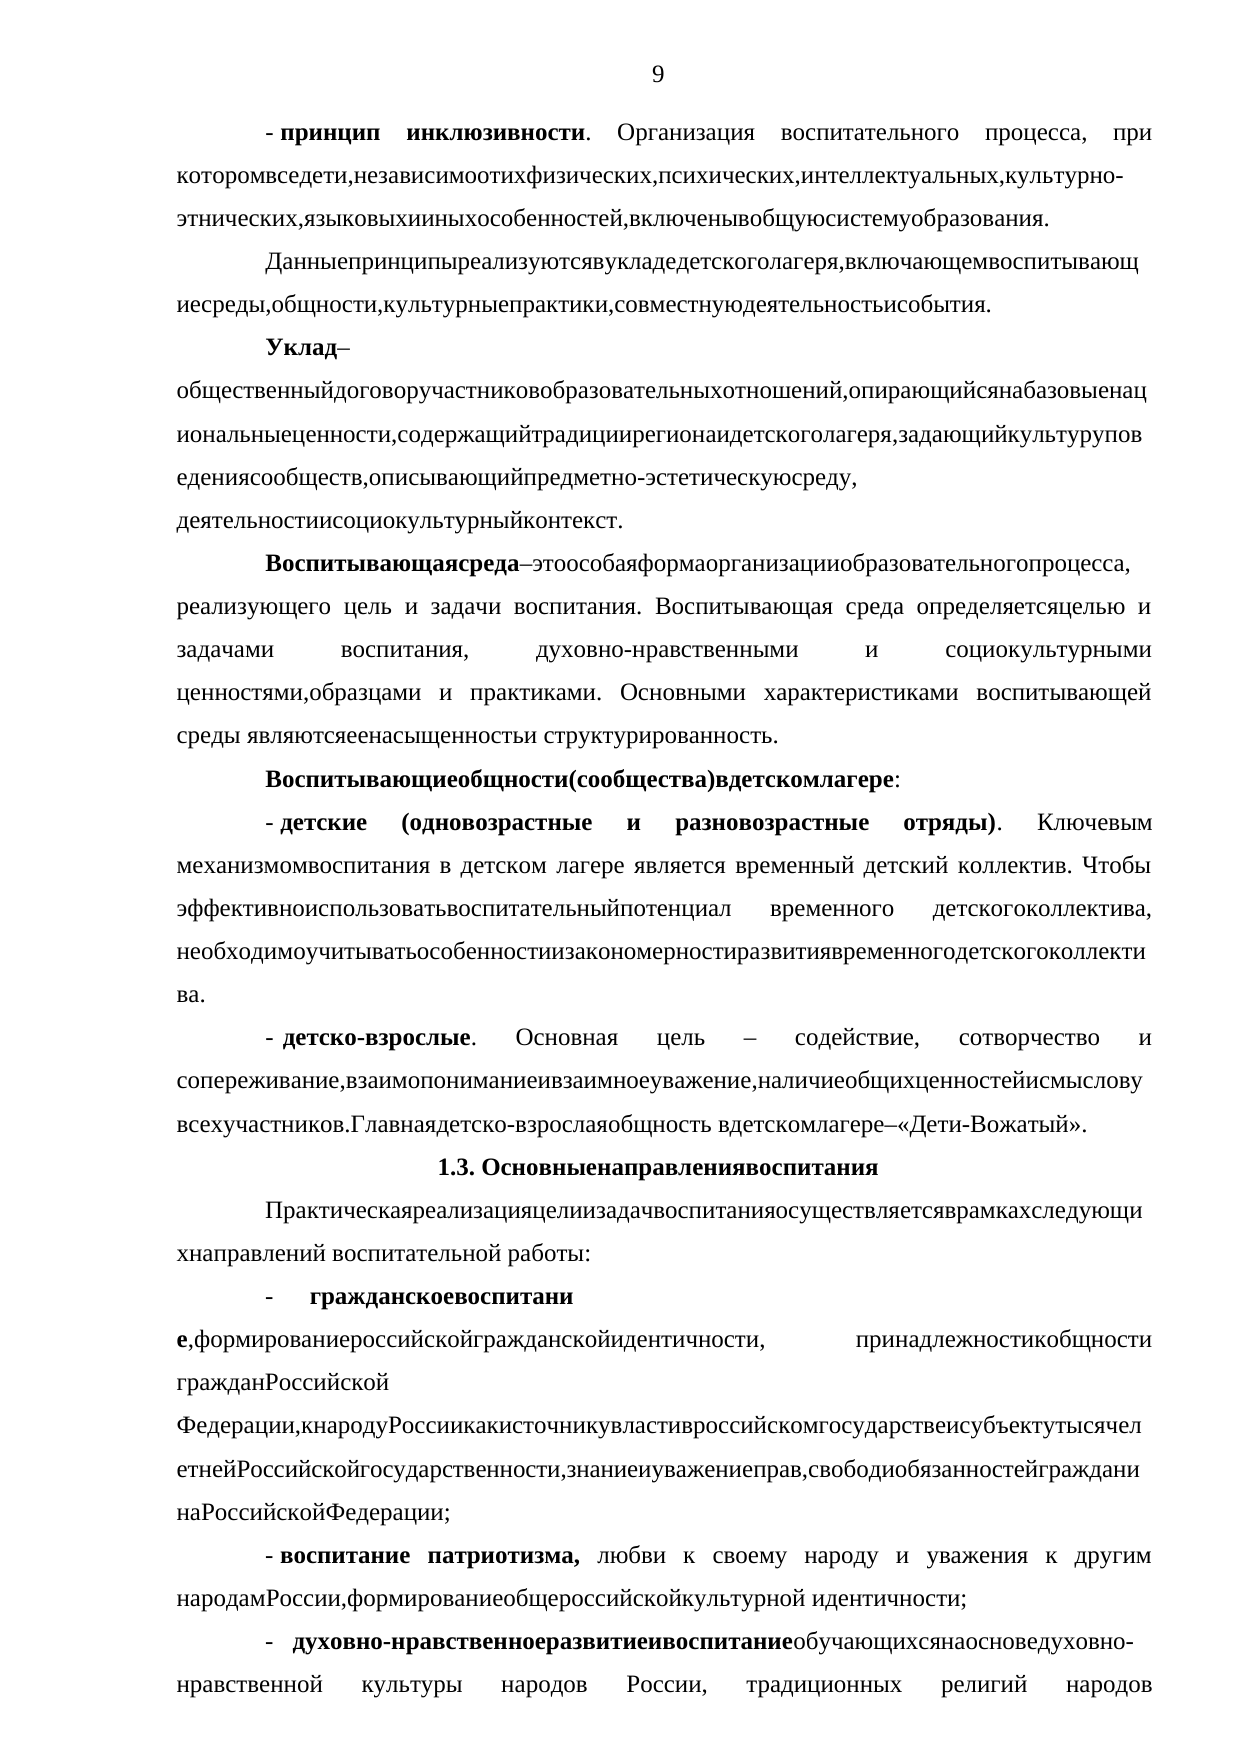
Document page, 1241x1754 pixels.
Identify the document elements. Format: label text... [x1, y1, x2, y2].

text Воспитывающаясреда–этоособаяформаорганизацииобразовательногопроцесса, реализующего цель и задачи воспитания. Воспитывающая среда определяетсяцелью и задачами воспитания, духовно-нравственными и социокультурными ценностями,образцами и практиками. Основными характеристиками воспитывающей среды являютсяеенасыщенностьи структурированность. [176, 548, 1152, 749]
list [176, 1626, 1153, 1698]
text Данныепринципыреализуютсявукладедетскоголагеря,включающемвоспитывающиесреды,общности,культурныепрактики,совместнуюдеятельностьисобытия. [176, 246, 1152, 318]
text Практическаяреализацияцелиизадачвоспитанияосуществляетсяврамкахследующихнаправлений воспитательной работы: [176, 1195, 1152, 1267]
subtitle Основныенаправлениявоспитания [437, 1152, 1196, 1181]
list принцип инклюзивности. Организация воспитательного процесса, при которомвседети,независимоотихфизических,психических,интеллектуальных,культурно-этнических,языковыхииныхособенностей,включенывобщуюсистемуобразования. [176, 117, 1153, 232]
list детско-взрослые. Основная цель – содействие, сотворчество и сопереживание,взаимопониманиеивзаимноеуважение,наличиеобщихценностейисмысловувсехучастников.Главнаядетско-взрослаяобщность вдетскомлагере–«Дети-Вожатый». [176, 1022, 1153, 1137]
list детские (одновозрастные и разновозрастные отряды). Ключевым механизмомвоспитания в детском лагере является временный детский коллектив. Чтобы эффективноиспользоватьвоспитательныйпотенциал временного детскогоколлектива, необходимоучитыватьособенностиизакономерностиразвитиявременногодетскогоколлектива. [176, 807, 1153, 1008]
text Уклад–общественныйдоговоручастниковобразовательныхотношений,опирающийсянабазовыенациональныеценности,содержащийтрадициирегионаидетскоголагеря,задающийкультуруповедениясообществ,описывающийпредметно-эстетическуюсреду, деятельностиисоциокультурныйконтекст. [176, 332, 1153, 534]
list воспитание патриотизма, любви к своему народу и уважения к другим народамРоссии,формированиеобщероссийскойкультурной идентичности; [176, 1540, 1152, 1612]
subtitle Воспитывающиеобщности(сообщества)вдетскомлагере: [265, 764, 1196, 792]
list гражданскоевоспитание,формированиероссийскойгражданскойидентичности, принадлежностикобщности гражданРоссийской Федерации,кнародуРоссиикакисточникувластивроссийскомгосударствеисубъектутысячелетнейРоссийскойгосударственности,знаниеиуважениеправ,свободиобязанностейгражданинаРоссийскойФедерации; [176, 1281, 1152, 1526]
